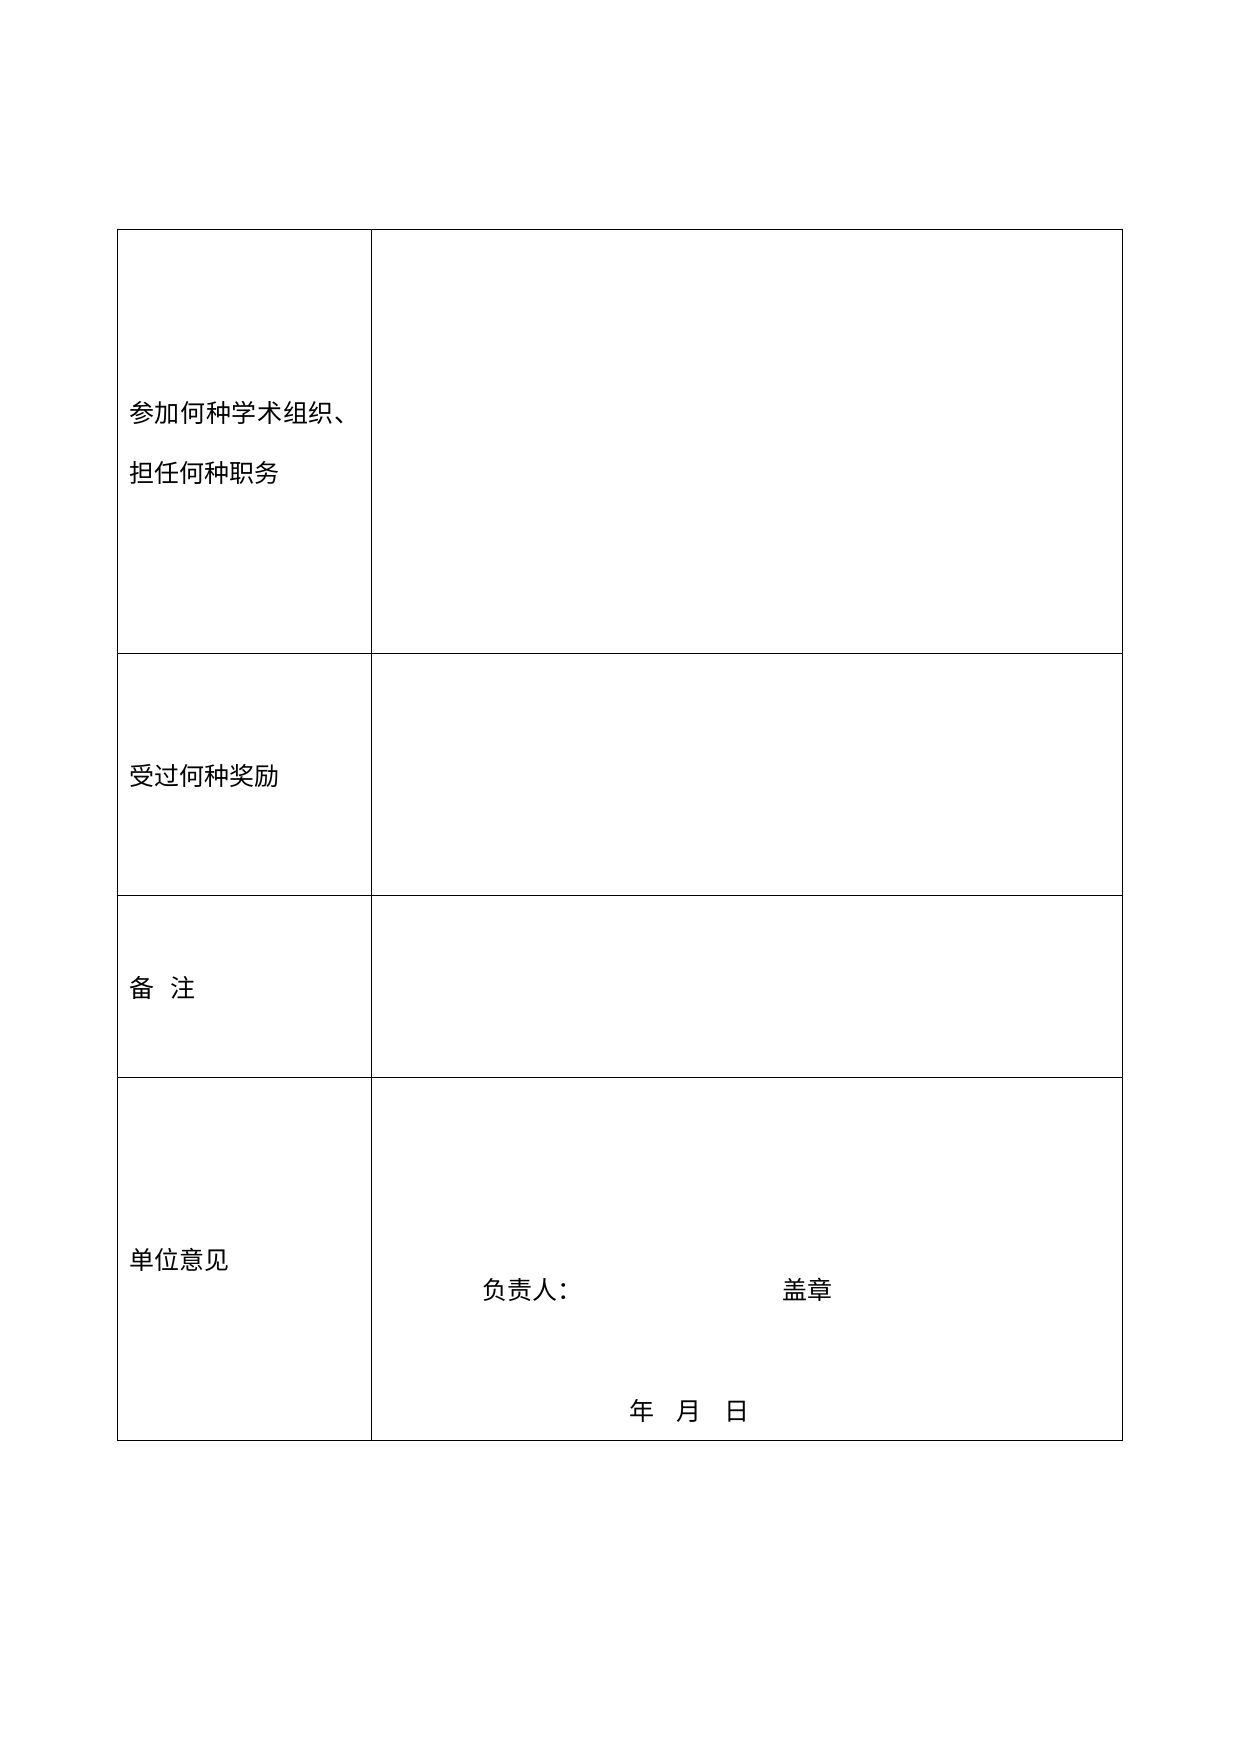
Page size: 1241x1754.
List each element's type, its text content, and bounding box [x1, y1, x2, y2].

table_cell 单位意见 [118, 1078, 371, 1440]
table_cell 受过何种奖励 [118, 654, 371, 895]
table_cell [372, 230, 1122, 652]
table_cell [372, 896, 1122, 1077]
table_cell [372, 654, 1122, 895]
table_cell 备 注 [118, 896, 371, 1077]
table_cell 负责人： 盖章 年 月 日 [372, 1078, 1122, 1440]
table_cell 参加何种学术组织、担任何种职务 [118, 230, 371, 652]
